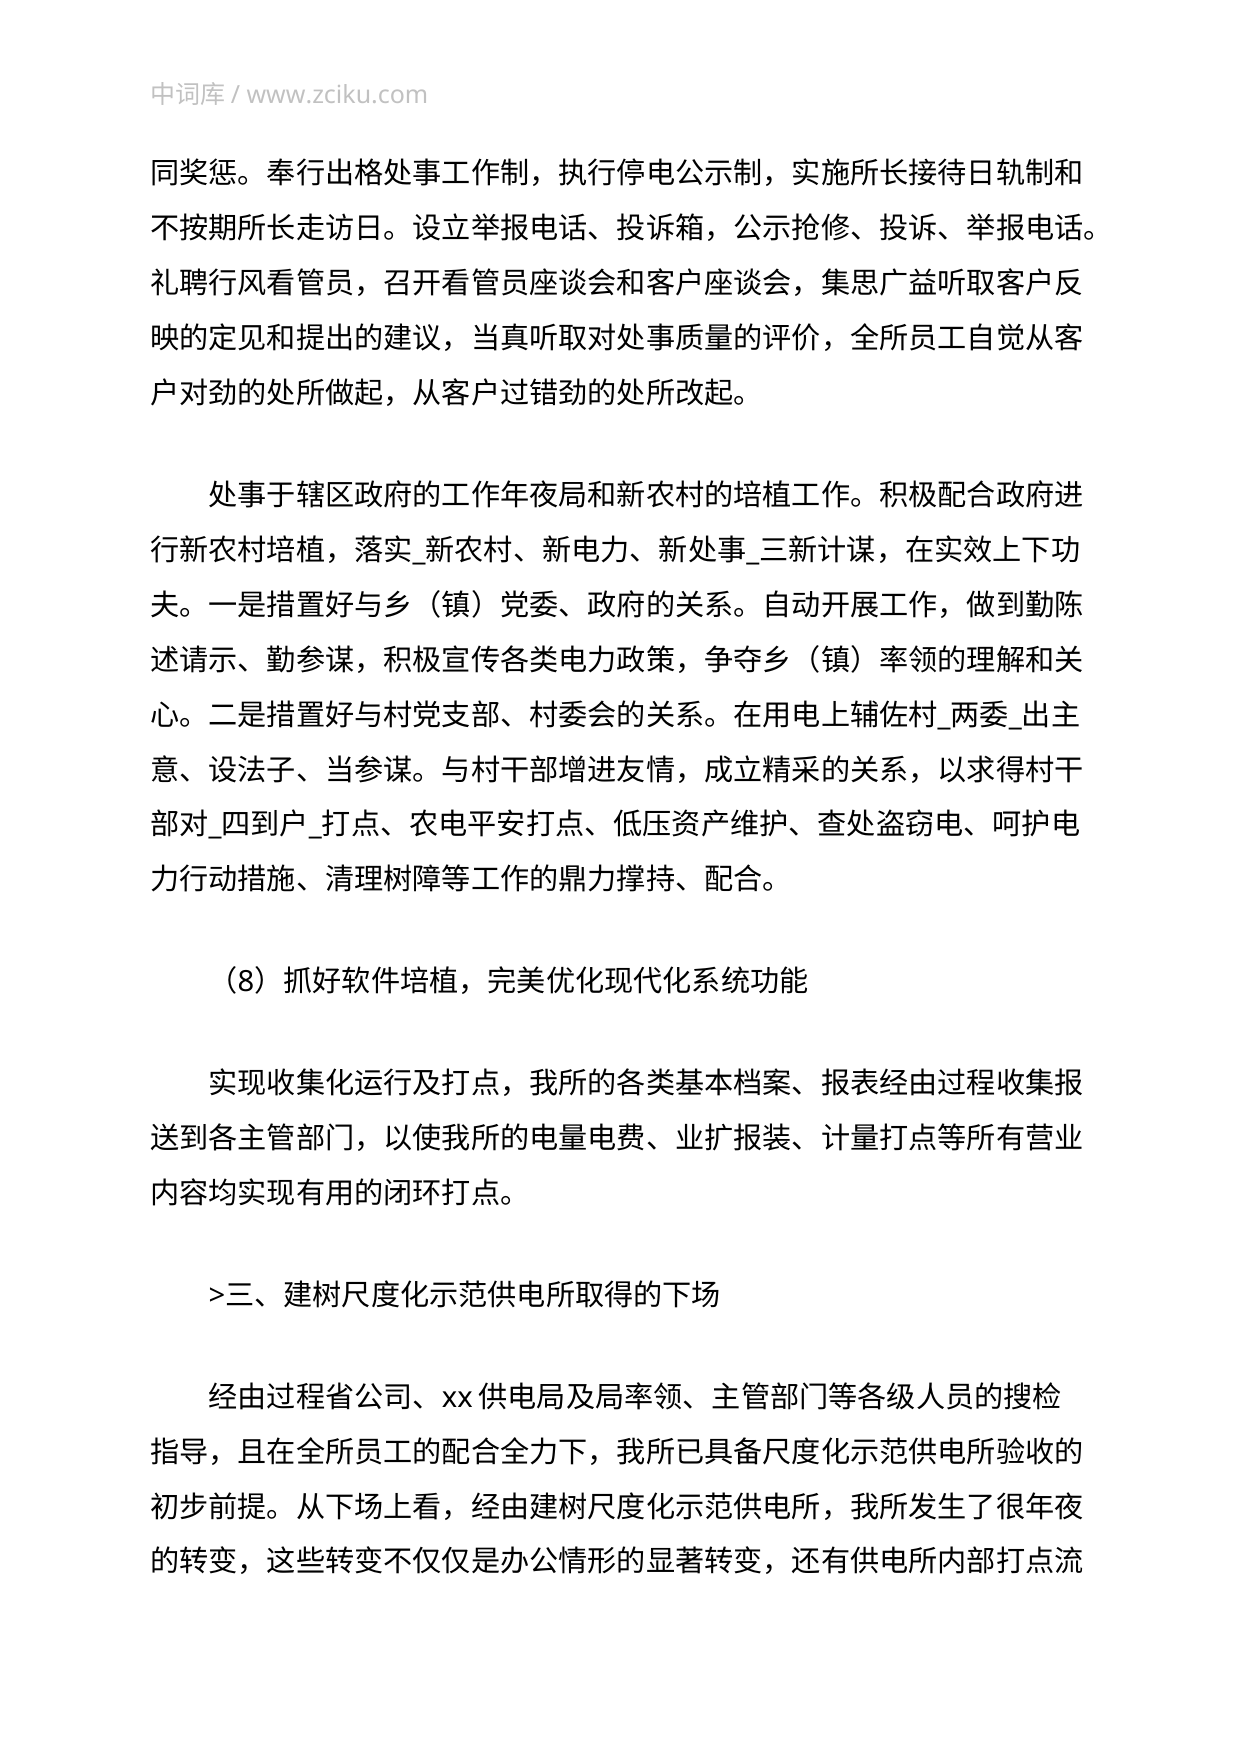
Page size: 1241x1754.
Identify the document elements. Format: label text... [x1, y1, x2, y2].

text 实现收集化运行及打点，我所的各类基本档案、报表经由过程收集报送到各主管部门，以使我所的电量电费、业扩报装、计量打点等所有营业内容均实现有用的闭环打点。 [150, 1060, 1090, 1212]
text 处事于辖区政府的工作年夜局和新农村的培植工作。积极配合政府进行新农村培植，落实_新农村、新电力、新处事_三新计谋，在实效上下功夫。一是措置好与乡（镇）党委、政府的关系。自动开展工作，做到勤陈述请示、勤参谋，积极宣传各类电力政策，争夺乡（镇）率领的理解和关心。二是措置好与村党支部、村委会的关系。在用电上辅佐村_两委_出主意、设法子、当参谋。与村干部增进友情，成立精采的关系，以求得村干部对_四到户_打点、农电平安打点、低压资产维护、查处盗窃电、呵护电力行动措施、清理树障等工作的鼎力撑持、配合。 [150, 471, 1090, 898]
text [150, 1373, 1090, 1580]
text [150, 150, 1090, 412]
text （8）抓好软件培植，完美优化现代化系统功能 [150, 958, 1090, 1000]
text >三、建树尺度化示范供电所取得的下场 [150, 1271, 1090, 1314]
